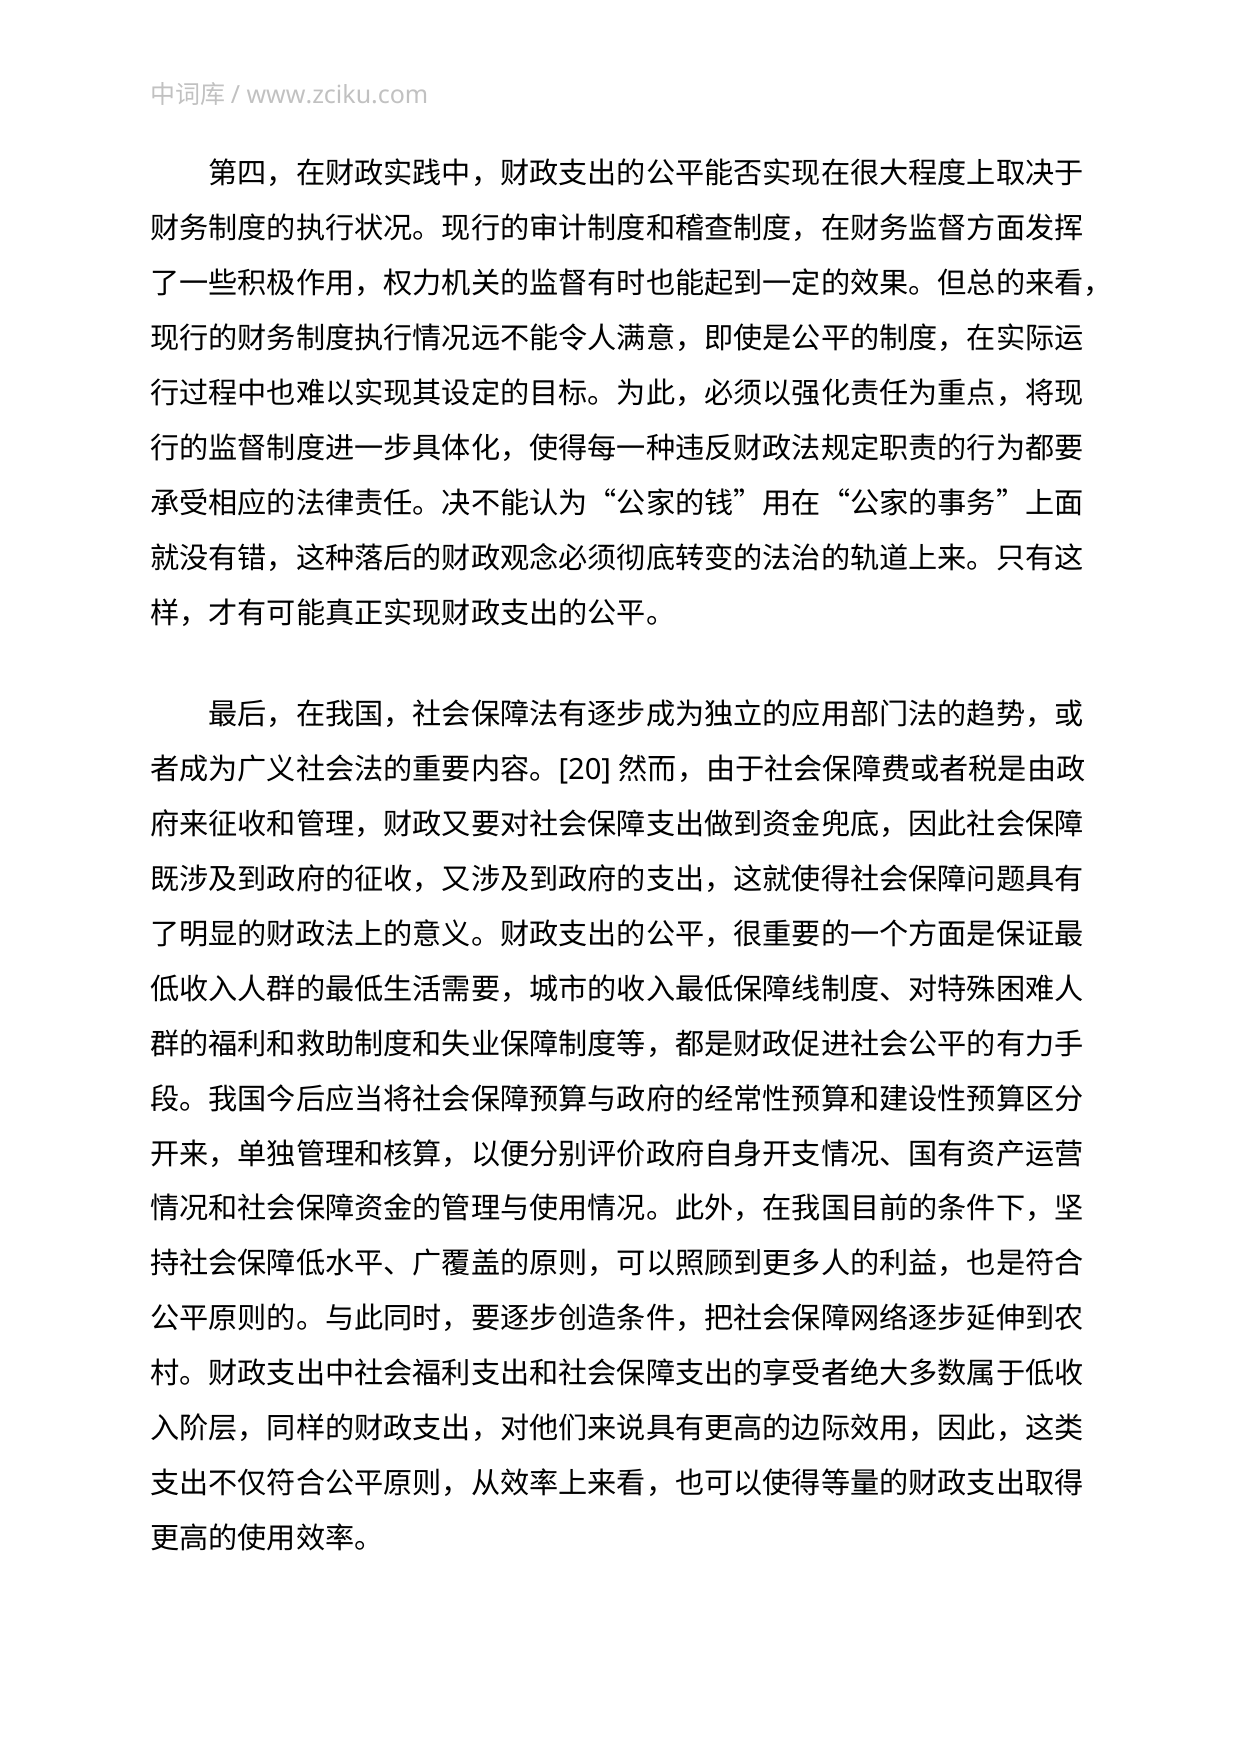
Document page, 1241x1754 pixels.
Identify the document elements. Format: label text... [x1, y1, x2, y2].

text 第四，在财政实践中，财政支出的公平能否实现在很大程度上取决于财务制度的执行状况。现行的审计制度和稽查制度，在财务监督方面发挥了一些积极作用，权力机关的监督有时也能起到一定的效果。但总的来看，现行的财务制度执行情况远不能令人满意，即使是公平的制度，在实际运行过程中也难以实现其设定的目标。为此，必须以强化责任为重点，将现行的监督制度进一步具体化，使得每一种违反财政法规定职责的行为都要承受相应的法律责任。决不能认为“公家的钱”用在“公家的事务”上面就没有错，这种落后的财政观念必须彻底转变的法治的轨道上来。只有这样，才有可能真正实现财政支出的公平。 [150, 150, 1090, 631]
text 最后，在我国，社会保障法有逐步成为独立的应用部门法的趋势，或者成为广义社会法的重要内容。[20] 然而，由于社会保障费或者税是由政府来征收和管理，财政又要对社会保障支出做到资金兜底，因此社会保障既涉及到政府的征收，又涉及到政府的支出，这就使得社会保障问题具有了明显的财政法上的意义。财政支出的公平，很重要的一个方面是保证最低收入人群的最低生活需要，城市的收入最低保障线制度、对特殊困难人群的福利和救助制度和失业保障制度等，都是财政促进社会公平的有力手段。我国今后应当将社会保障预算与政府的经常性预算和建设性预算区分开来，单独管理和核算，以便分别评价政府自身开支情况、国有资产运营情况和社会保障资金的管理与使用情况。此外，在我国目前的条件下，坚持社会保障低水平、广覆盖的原则，可以照顾到更多人的利益，也是符合公平原则的。与此同时，要逐步创造条件，把社会保障网络逐步延伸到农村。财政支出中社会福利支出和社会保障支出的享受者绝大多数属于低收入阶层，同样的财政支出，对他们来说具有更高的边际效用，因此，这类支出不仅符合公平原则，从效率上来看，也可以使得等量的财政支出取得更高的使用效率。 [150, 691, 1090, 1557]
